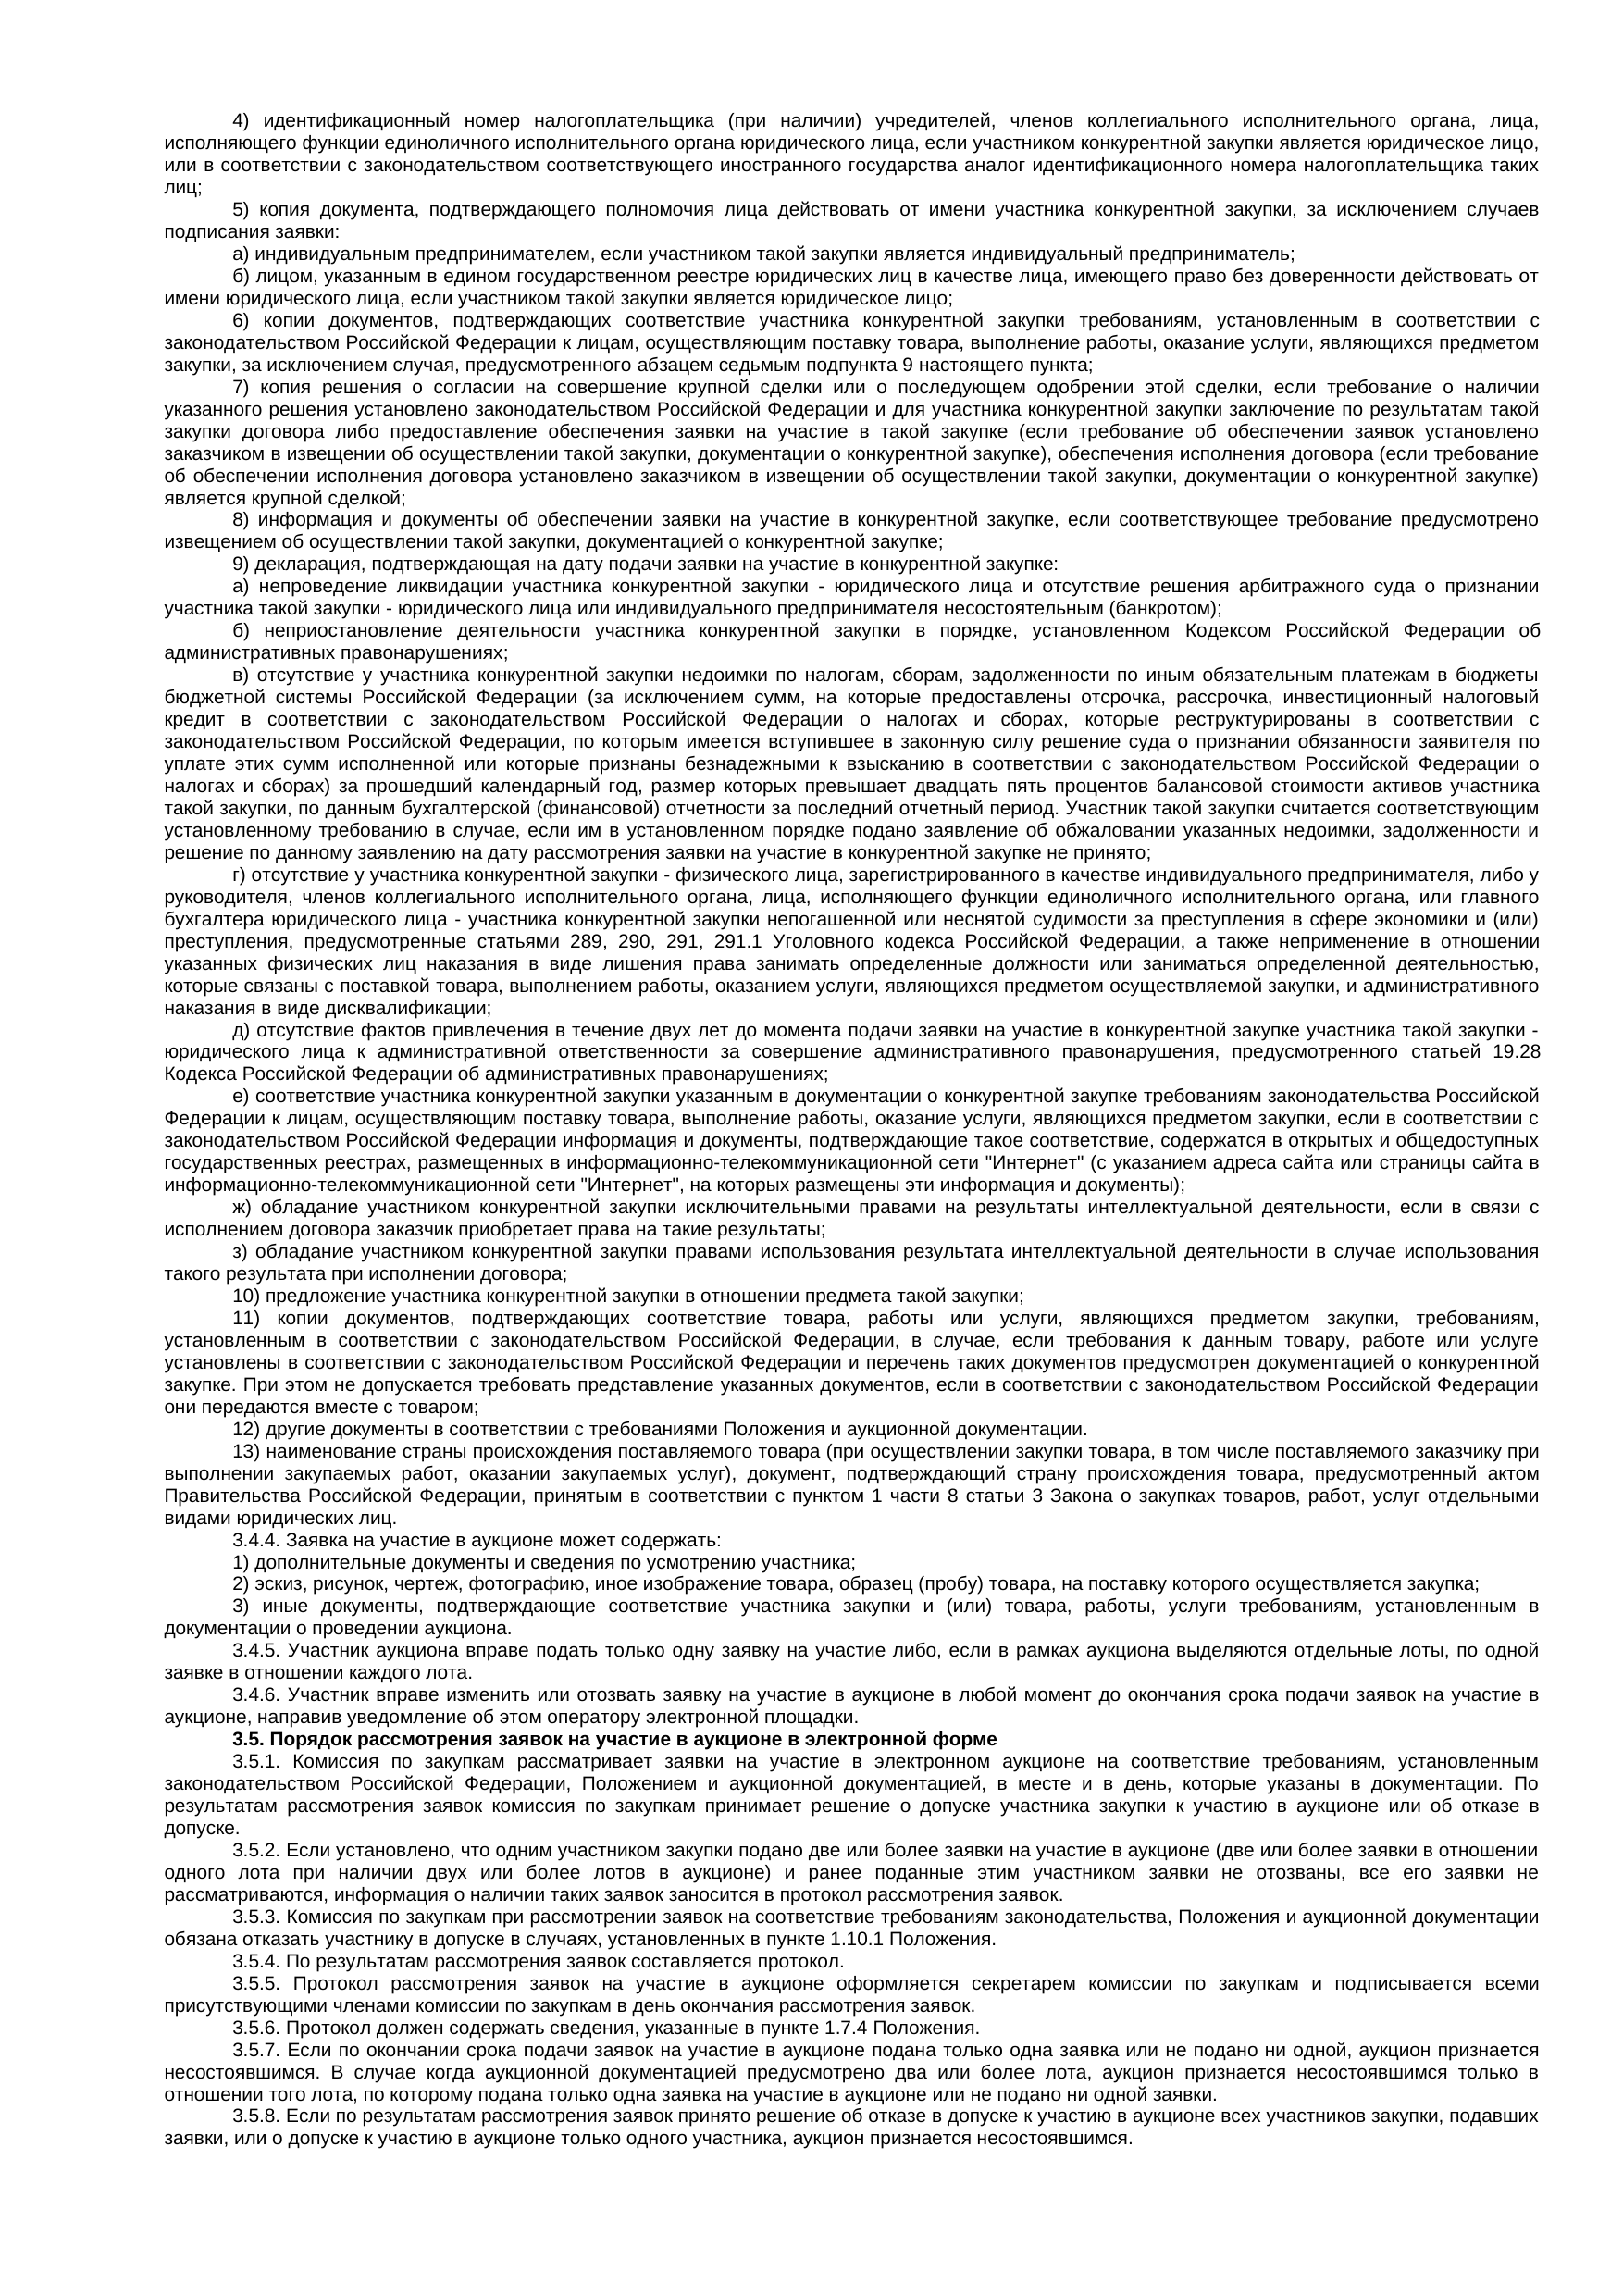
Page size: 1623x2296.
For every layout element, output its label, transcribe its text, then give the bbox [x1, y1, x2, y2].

text 12) другие документы в соответствии с требованиями Положения и аукционной документации. [164, 1418, 1541, 1440]
text ж) обладание участником конкурентной закупки исключительными правами на результаты интеллектуальной деятельности, если в связи с исполнением договора заказчик приобретает права на такие результаты; [164, 1196, 1541, 1240]
text 13) наименование страны происхождения поставляемого товара (при осуществлении закупки товара, в том числе поставляемого заказчику при выполнении закупаемых работ, оказании закупаемых услуг), документ, подтверждающий страну происхождения товара, предусмотренный актом Правительства Российской Федерации, принятым в соответствии с пунктом 1 части 8 статьи 3 Закона о закупках товаров, работ, услуг отдельными видами юридических лиц. [164, 1440, 1541, 1528]
text 7) копия решения о согласии на совершение крупной сделки или о последующем одобрении этой сделки, если требование о наличии указанного решения установлено законодательством Российской Федерации и для участника конкурентной закупки заключение по результатам такой закупки договора либо предоставление обеспечения заявки на участие в такой закупке (если требование об обеспечении заявок установлено заказчиком в извещении об осуществлении такой закупки, документации о конкурентной закупке), обеспечения исполнения договора (если требование об обеспечении исполнения договора установлено заказчиком в извещении об осуществлении такой закупки, документации о конкурентной закупке) является крупной сделкой; [164, 376, 1541, 508]
text д) отсутствие фактов привлечения в течение двух лет до момента подачи заявки на участие в конкурентной закупке участника такой закупки - юридического лица к административной ответственности за совершение административного правонарушения, предусмотренного статьей 19.28 Кодекса Российской Федерации об административных правонарушениях; [164, 1018, 1541, 1085]
text 3.5.7. Если по окончании срока подачи заявок на участие в аукционе подана только одна заявка или не подано ни одной, аукцион признается несостоявшимся. В случае когда аукционной документацией предусмотрено два или более лота, аукцион признается несостоявшимся только в отношении того лота, по которому подана только одна заявка на участие в аукционе или не подано ни одной заявки. [164, 2038, 1541, 2104]
text 5) копия документа, подтверждающего полномочия лица действовать от имени участника конкурентной закупки, за исключением случаев подписания заявки: [164, 198, 1541, 242]
text г) отсутствие у участника конкурентной закупки - физического лица, зарегистрированного в качестве индивидуального предпринимателя, либо у руководителя, членов коллегиального исполнительного органа, лица, исполняющего функции единоличного исполнительного органа, или главного бухгалтера юридического лица - участника конкурентной закупки непогашенной или неснятой судимости за преступления в сфере экономики и (или) преступления, предусмотренные статьями 289, 290, 291, 291.1 Уголовного кодекса Российской Федерации, а также неприменение в отношении указанных физических лиц наказания в виде лишения права занимать определенные должности или заниматься определенной деятельностью, которые связаны с поставкой товара, выполнением работы, оказанием услуги, являющихся предметом осуществляемой закупки, и административного наказания в виде дисквалификации; [164, 863, 1541, 1018]
text 10) предложение участника конкурентной закупки в отношении предмета такой закупки; [164, 1285, 1541, 1307]
text 3.5.5. Протокол рассмотрения заявок на участие в аукционе оформляется секретарем комиссии по закупкам и подписывается всеми присутствующими членами комиссии по закупкам в день окончания рассмотрения заявок. [164, 1972, 1541, 2016]
text 3.5.4. По результатам рассмотрения заявок составляется протокол. [164, 1950, 1541, 1972]
text 2) эскиз, рисунок, чертеж, фотографию, иное изображение товара, образец (пробу) товара, на поставку которого осуществляется закупка; [164, 1572, 1541, 1595]
text в) отсутствие у участника конкурентной закупки недоимки по налогам, сборам, задолженности по иным обязательным платежам в бюджеты бюджетной системы Российской Федерации (за исключением сумм, на которые предоставлены отсрочка, рассрочка, инвестиционный налоговый кредит в соответствии с законодательством Российской Федерации о налогах и сборах, которые реструктурированы в соответствии с законодательством Российской Федерации, по которым имеется вступившее в законную силу решение суда о признании обязанности заявителя по уплате этих сумм исполненной или которые признаны безнадежными к взысканию в соответствии с законодательством Российской Федерации о налогах и сборах) за прошедший календарный год, размер которых превышает двадцать пять процентов балансовой стоимости активов участника такой закупки, по данным бухгалтерской (финансовой) отчетности за последний отчетный период. Участник такой закупки считается соответствующим установленному требованию в случае, если им в установленном порядке подано заявление об обжаловании указанных недоимки, задолженности и решение по данному заявлению на дату рассмотрения заявки на участие в конкурентной закупке не принято; [164, 664, 1541, 863]
text а) индивидуальным предпринимателем, если участником такой закупки является индивидуальный предприниматель; [164, 242, 1541, 265]
text 11) копии документов, подтверждающих соответствие товара, работы или услуги, являющихся предметом закупки, требованиям, установленным в соответствии с законодательством Российской Федерации, в случае, если требования к данным товару, работе или услуге установлены в соответствии с законодательством Российской Федерации и перечень таких документов предусмотрен документацией о конкурентной закупке. При этом не допускается требовать представление указанных документов, если в соответствии с законодательством Российской Федерации они передаются вместе с товаром; [164, 1307, 1541, 1418]
text 3.5.8. Если по результатам рассмотрения заявок принято решение об отказе в допуске к участию в аукционе всех участников закупки, подавших заявки, или о допуске к участию в аукционе только одного участника, аукцион признается несостоявшимся. [164, 2104, 1541, 2149]
text е) соответствие участника конкурентной закупки указанным в документации о конкурентной закупке требованиям законодательства Российской Федерации к лицам, осуществляющим поставку товара, выполнение работы, оказание услуги, являющихся предметом закупки, если в соответствии с законодательством Российской Федерации информация и документы, подтверждающие такое соответствие, содержатся в открытых и общедоступных государственных реестрах, размещенных в информационно-телекоммуникационной сети "Интернет" (с указанием адреса сайта или страницы сайта в информационно-телекоммуникационной сети "Интернет", на которых размещены эти информация и документы); [164, 1085, 1541, 1196]
text б) лицом, указанным в едином государственном реестре юридических лиц в качестве лица, имеющего право без доверенности действовать от имени юридического лица, если участником такой закупки является юридическое лицо; [164, 265, 1541, 309]
text 3.5. Порядок рассмотрения заявок на участие в аукционе в электронной форме [164, 1728, 1541, 1750]
text 1) дополнительные документы и сведения по усмотрению участника; [164, 1550, 1541, 1572]
text б) неприостановление деятельности участника конкурентной закупки в порядке, установленном Кодексом Российской Федерации об административных правонарушениях; [164, 619, 1541, 664]
text 9) декларация, подтверждающая на дату подачи заявки на участие в конкурентной закупке: [164, 552, 1541, 575]
text 3.5.1. Комиссия по закупкам рассматривает заявки на участие в электронном аукционе на соответствие требованиям, установленным законодательством Российской Федерации, Положением и аукционной документацией, в месте и в день, которые указаны в документации. По результатам рассмотрения заявок комиссия по закупкам принимает решение о допуске участника закупки к участию в аукционе или об отказе в допуске. [164, 1750, 1541, 1839]
text 4) идентификационный номер налогоплательщика (при наличии) учредителей, членов коллегиального исполнительного органа, лица, исполняющего функции единоличного исполнительного органа юридического лица, если участником конкурентной закупки является юридическое лицо, или в соответствии с законодательством соответствующего иностранного государства аналог идентификационного номера налогоплательщика таких лиц; [164, 109, 1541, 198]
text 3.5.2. Если установлено, что одним участником закупки подано две или более заявки на участие в аукционе (две или более заявки в отношении одного лота при наличии двух или более лотов в аукционе) и ранее поданные этим участником заявки не отозваны, все его заявки не рассматриваются, информация о наличии таких заявок заносится в протокол рассмотрения заявок. [164, 1839, 1541, 1905]
text 6) копии документов, подтверждающих соответствие участника конкурентной закупки требованиям, установленным в соответствии с законодательством Российской Федерации к лицам, осуществляющим поставку товара, выполнение работы, оказание услуги, являющихся предметом закупки, за исключением случая, предусмотренного абзацем седьмым подпункта 9 настоящего пункта; [164, 309, 1541, 376]
text 3.4.5. Участник аукциона вправе подать только одну заявку на участие либо, если в рамках аукциона выделяются отдельные лоты, по одной заявке в отношении каждого лота. [164, 1639, 1541, 1683]
text 8) информация и документы об обеспечении заявки на участие в конкурентной закупке, если соответствующее требование предусмотрено извещением об осуществлении такой закупки, документацией о конкурентной закупке; [164, 508, 1541, 552]
text 3.4.4. Заявка на участие в аукционе может содержать: [164, 1528, 1541, 1550]
text 3) иные документы, подтверждающие соответствие участника закупки и (или) товара, работы, услуги требованиям, установленным в документации о проведении аукциона. [164, 1595, 1541, 1639]
text 3.4.6. Участник вправе изменить или отозвать заявку на участие в аукционе в любой момент до окончания срока подачи заявок на участие в аукционе, направив уведомление об этом оператору электронной площадки. [164, 1683, 1541, 1728]
text 3.5.6. Протокол должен содержать сведения, указанные в пункте 1.7.4 Положения. [164, 2016, 1541, 2038]
text з) обладание участником конкурентной закупки правами использования результата интеллектуальной деятельности в случае использования такого результата при исполнении договора; [164, 1240, 1541, 1285]
text а) непроведение ликвидации участника конкурентной закупки - юридического лица и отсутствие решения арбитражного суда о признании участника такой закупки - юридического лица или индивидуального предпринимателя несостоятельным (банкротом); [164, 575, 1541, 619]
text 3.5.3. Комиссия по закупкам при рассмотрении заявок на соответствие требованиям законодательства, Положения и аукционной документации обязана отказать участнику в допуске в случаях, установленных в пункте 1.10.1 Положения. [164, 1905, 1541, 1950]
